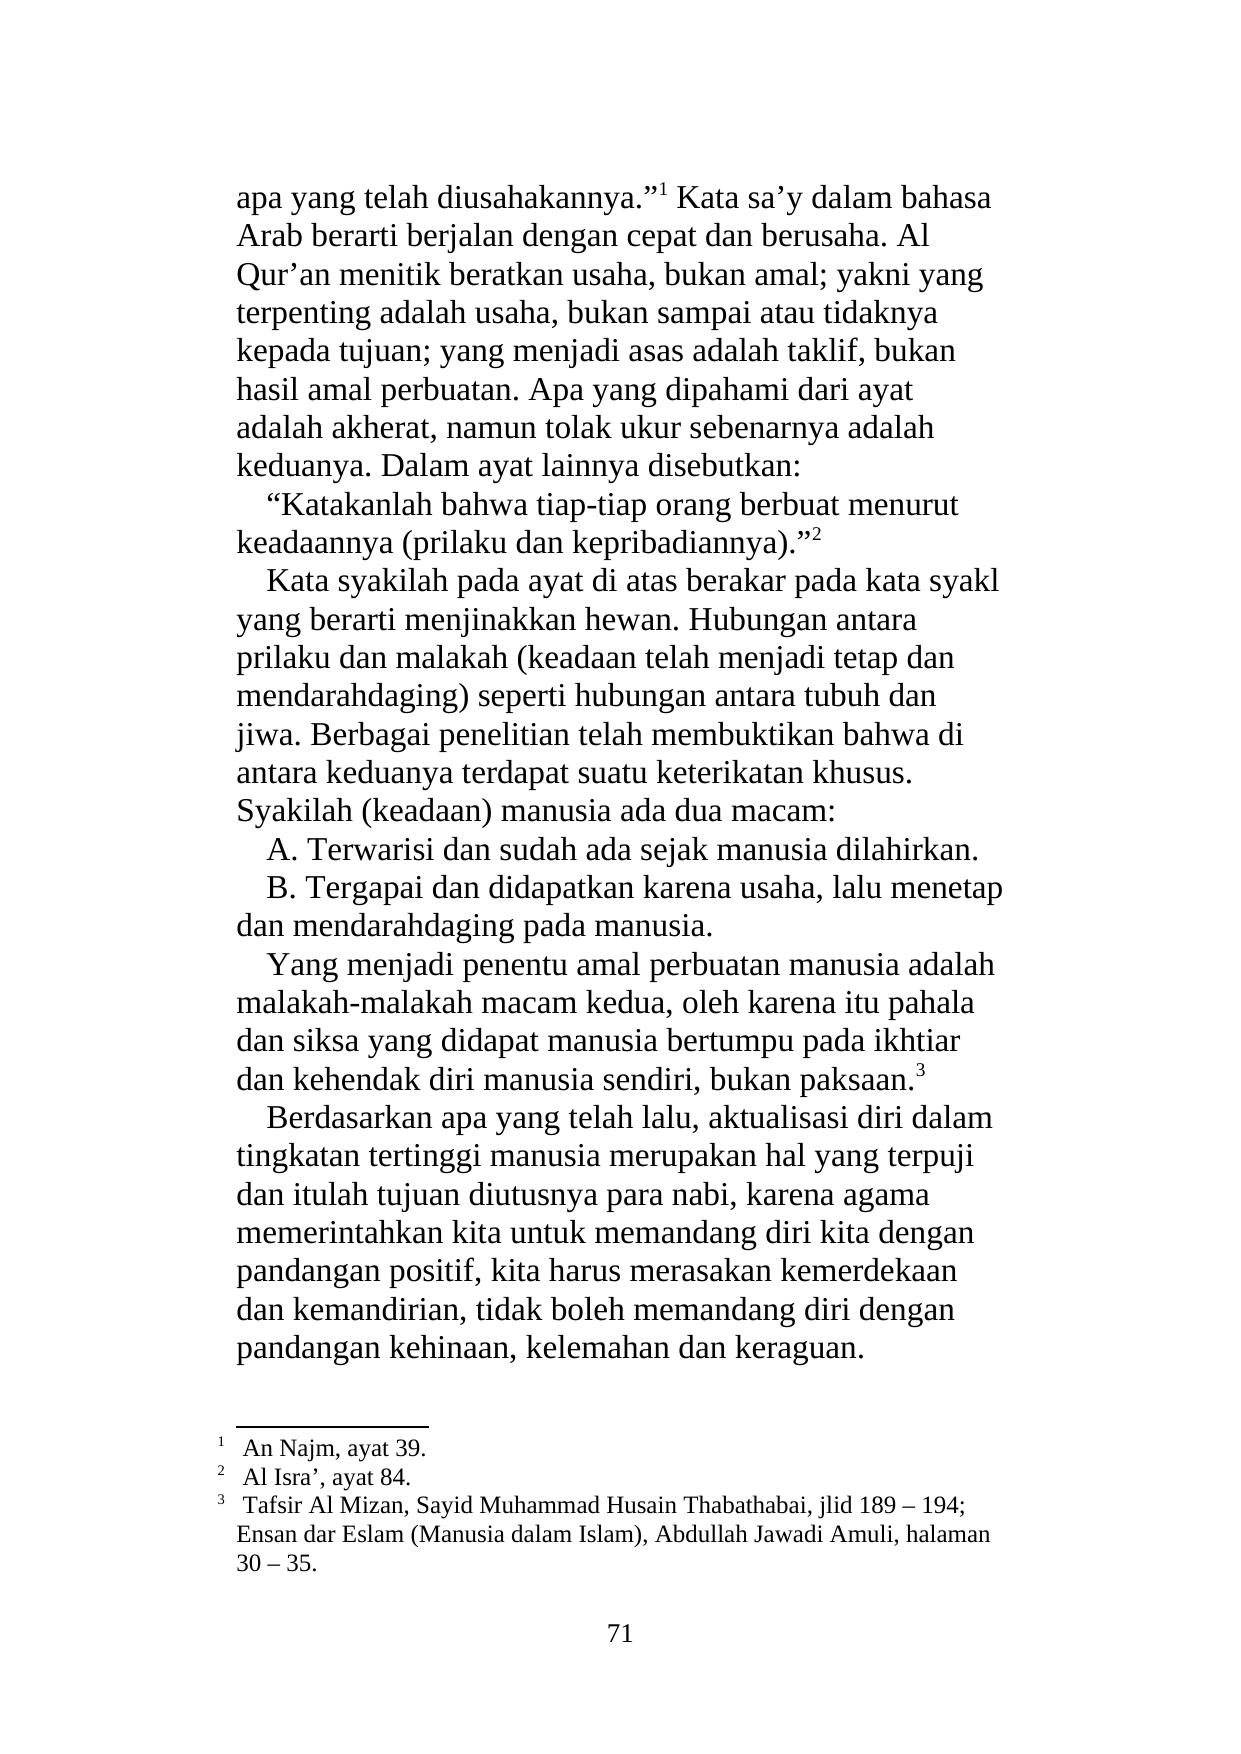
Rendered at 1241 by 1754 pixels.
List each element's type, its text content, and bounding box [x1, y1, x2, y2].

text A. Terwarisi dan sudah ada sejak manusia dilahirkan. [236, 829, 1004, 867]
text Kata syakilah pada ayat di atas berakar pada kata syakl yang berarti menjinakkan hewan. Hubungan antara prilaku dan malakah (keadaan telah menjadi tetap dan mendarahdaging) seperti hubungan antara tubuh dan jiwa. Berbagai penelitian telah membuktikan bahwa di antara keduanya terdapat suatu keterikatan khusus. Syakilah (keadaan) manusia ada dua macam: [236, 561, 1004, 829]
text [236, 177, 1004, 484]
text Berdasarkan apa yang telah lalu, aktualisasi diri dalam tingkatan tertinggi manusia merupakan hal yang terpuji dan itulah tujuan diutusnya para nabi, karena agama memerintahkan kita untuk memandang diri kita dengan pandangan positif, kita harus merasakan kemerdekaan dan kemandirian, tidak boleh memandang diri dengan pandangan kehinaan, kelemahan dan keraguan. [236, 1097, 1004, 1366]
text Yang menjadi penentu amal perbuatan manusia adalah malakah-malakah macam kedua, oleh karena itu pahala dan siksa yang didapat manusia bertumpu pada ikhtiar dan kehendak diri manusia sendiri, bukan paksaan. [236, 944, 1004, 1097]
text “Katakanlah bahwa tiap-tiap orang berbuat menurut keadaannya (prilaku dan kepribadiannya).” [236, 484, 1004, 561]
text B. Tergapai dan didapatkan karena usaha, lalu menetap dan mendarahdaging pada manusia. [236, 867, 1004, 944]
